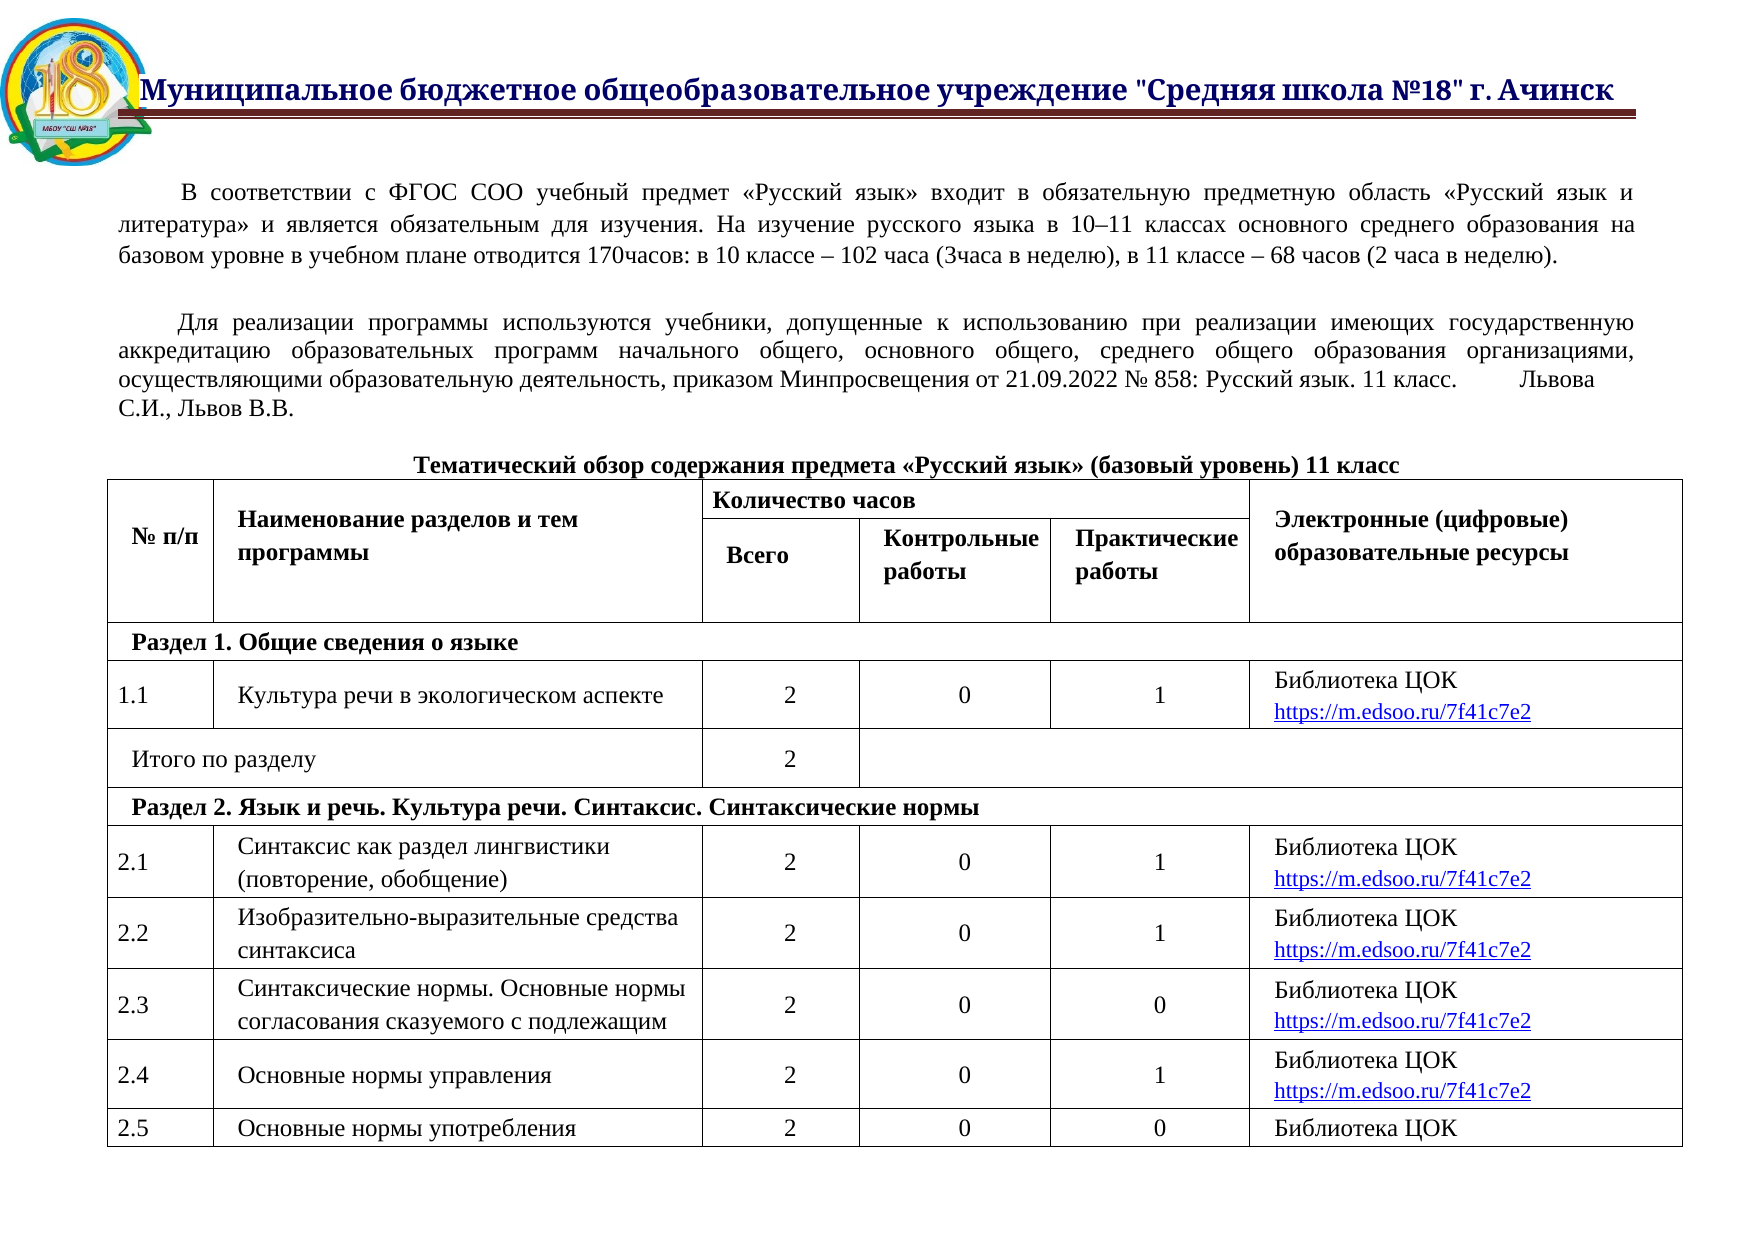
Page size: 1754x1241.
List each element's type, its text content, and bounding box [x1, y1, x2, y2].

table_cell Основные нормы употребления однородных членов предложения [214, 1109, 702, 1146]
table_cell 0 [860, 1040, 1050, 1108]
table_cell Основные нормы управления [214, 1040, 702, 1108]
table_cell Синтаксис как раздел лингвистики (повторение, обобщение) [214, 826, 702, 896]
table_cell 0 [1051, 969, 1249, 1039]
table_cell Раздел 2. Язык и речь. Культура речи. Синтаксис. Синтаксические нормы [108, 788, 1682, 825]
table_cell 2 [703, 729, 859, 787]
table_cell 0 [1051, 1109, 1249, 1146]
text В соответствии с ФГОС СОО учебный предмет «Русский язык» входит в обязательную предметную область «Русский язык и литература» и является обязательным для изучения. На изучение русского языка в 10–11 классах основного среднего образования на базовом уровне в учебном плане отводится 170часов: в 10 классе – 102 часа (3часа в неделю), в 11 классе – 68 часов (2 часа в неделю). [118, 177, 1636, 269]
table_cell Библиотека ЦОК https://m.edsoo.ru/7f41c7e2 [1250, 898, 1682, 968]
table_cell 0 [860, 661, 1050, 728]
table_header Наименование разделов и тем программы [214, 480, 702, 621]
picture [82, 18, 152, 74]
table_cell 2 [703, 898, 859, 968]
table_cell 0 [860, 1109, 1050, 1146]
table_cell 1 [1051, 898, 1249, 968]
table_cell 2.5 [108, 1109, 213, 1146]
table_cell 0 [860, 826, 1050, 896]
table_cell 2.2 [108, 898, 213, 968]
table_cell Раздел 1. Общие сведения о языке [108, 623, 1682, 660]
table_cell 1 [1051, 1040, 1249, 1108]
table_cell Практические работы [1051, 519, 1249, 621]
picture [0, 22, 152, 166]
text Тематический обзор содержания предмета «Русский язык» (базовый уровень) 11 класс [118, 451, 1636, 479]
table_cell 2 [703, 1109, 859, 1146]
table_cell 0 [860, 898, 1050, 968]
table_header № п/п [108, 480, 213, 621]
table_cell Культура речи в экологическом аспекте [214, 661, 702, 728]
table_cell 2.1 [108, 826, 213, 896]
table_cell 1.1 [108, 661, 213, 728]
table_cell Библиотека ЦОК https://m.edsoo.ru/7f41c7e2 [1250, 1040, 1682, 1108]
text Для реализации программы используются учебники, допущенные к использованию при реализации имеющих государственную аккредитацию образовательных программ начального общего, основного общего, среднего общего образования организациями, осуществляющими образовательную деятельность, приказом Минпросвещения от 21.09.2022 № 858: Русский язык. 11 класс. Львова С.И., Львов В.В. [118, 307, 1636, 422]
table_cell 2 [703, 969, 859, 1039]
table_cell Библиотека ЦОК https://m.edsoo.ru/7f41c7e2 [1250, 826, 1682, 896]
picture [0, 18, 67, 85]
table_cell 1 [1051, 826, 1249, 896]
table_cell 2 [703, 661, 859, 728]
table_cell Библиотека ЦОК https://m.edsoo.ru/7f41c7e2 [1250, 1109, 1682, 1146]
table_cell 2.3 [108, 969, 213, 1039]
table_cell Контрольные работы [860, 519, 1050, 621]
table_cell Библиотека ЦОК https://m.edsoo.ru/7f41c7e2 [1250, 661, 1682, 728]
table_header Электронные (цифровые) образовательные ресурсы [1250, 480, 1682, 621]
table_cell 2 [703, 826, 859, 896]
table_cell 1 [1051, 661, 1249, 728]
table_cell Всего [703, 519, 859, 621]
table_cell [860, 729, 1682, 787]
table_cell Изобразительно-выразительные средства синтаксиса [214, 898, 702, 968]
table_cell 2.4 [108, 1040, 213, 1108]
table_cell 0 [860, 969, 1050, 1039]
table_cell 2 [703, 1040, 859, 1108]
table_cell Библиотека ЦОК https://m.edsoo.ru/7f41c7e2 [1250, 969, 1682, 1039]
table_cell Синтаксические нормы. Основные нормы согласования сказуемого с подлежащим [214, 969, 702, 1039]
table_cell Итого по разделу [108, 729, 702, 787]
table_header Количество часов [703, 480, 1249, 518]
